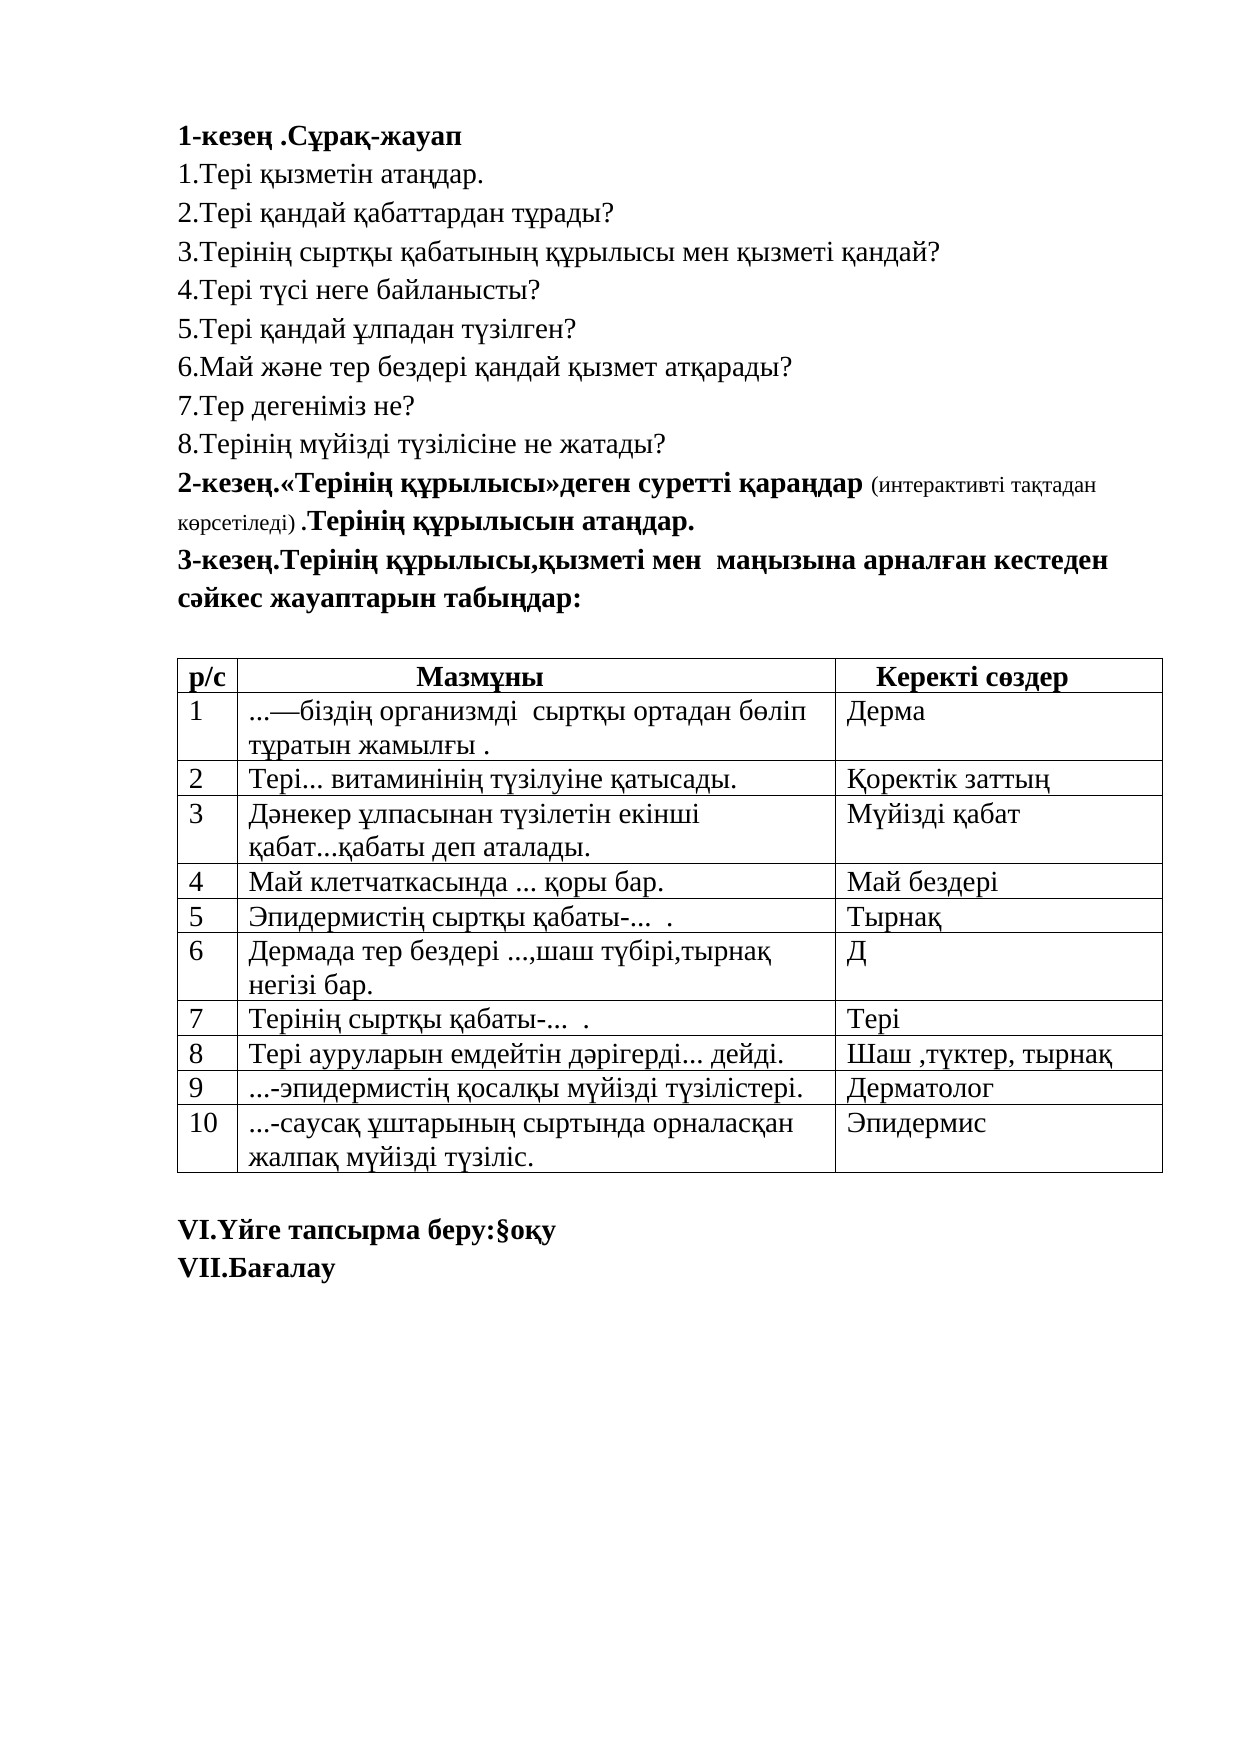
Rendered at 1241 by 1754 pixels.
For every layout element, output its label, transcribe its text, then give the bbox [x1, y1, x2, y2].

text 1.Тері қызметін атаңдар. [177, 157, 1152, 190]
table_cell Терінің сыртқы қабаты-... . [238, 1001, 835, 1035]
table_cell 6 [178, 933, 237, 1000]
table_cell Эпидермис [836, 1105, 1162, 1172]
table_cell 10 [178, 1105, 237, 1172]
table_header Керекті сөздер [836, 659, 1162, 692]
table_cell Май клетчаткасында ... қоры бар. [238, 864, 835, 898]
text 7.Тер дегеніміз не? [177, 388, 1152, 421]
table_cell Д [836, 933, 1162, 1000]
text 8.Терінің мүйізді түзілісіне не жатады? [177, 426, 1152, 460]
table_cell Тері [836, 1001, 1162, 1035]
table_cell Мүйізді қабат [836, 796, 1162, 863]
table_cell Тырнақ [836, 899, 1162, 932]
table_cell Май бездері [836, 864, 1162, 898]
text 2.Тері қандай қабаттардан тұрады? [177, 195, 1152, 229]
table_cell Дермада тер бездері ...,шаш түбірі,тырнақ негізі бар. [238, 933, 835, 1000]
table_cell Тері... витаминінің түзілуіне қатысады. [238, 761, 835, 795]
text 5.Тері қандай ұлпадан түзілген? [177, 311, 1152, 344]
table_cell Дерматолог [836, 1071, 1162, 1104]
text 1-кезең .Сұрақ-жауап [177, 118, 1152, 152]
table_cell 9 [178, 1071, 237, 1104]
table_cell Шаш ,түктер, тырнақ [836, 1036, 1162, 1069]
text 6.Май және тер бездері қандай қызмет атқарады? [177, 349, 1152, 383]
table_cell Қоректік заттың [836, 761, 1162, 795]
text 3-кезең.Терінің құрылысы,қызметі мен маңызына арналған кестеден сәйкес жауаптарын табыңдар: [177, 542, 1152, 614]
text 3.Терінің сыртқы қабатының құрылысы мен қызметі қандай? [177, 234, 1152, 267]
table_cell Дәнекер ұлпасынан түзілетін екінші қабат...қабаты деп аталады. [238, 796, 835, 863]
text 4.Тері түсі неге байланысты? [177, 272, 1152, 306]
table_cell Дерма [836, 693, 1162, 760]
table_cell 8 [178, 1036, 237, 1069]
text VII.Бағалау [177, 1250, 1152, 1284]
table_cell Эпидермистің сыртқы қабаты-... . [238, 899, 835, 932]
text 2-кезең.«Терінің құрылысы»деген суретті қараңдар (интерактивті тақтадан көрсетіледі) .Терінің құрылысын атаңдар. [177, 465, 1152, 537]
text VI.Үйге тапсырма беру:§оқу [177, 1212, 1152, 1245]
table_cell ...-эпидермистің қосалқы мүйізді түзілістері. [238, 1071, 835, 1104]
table_header Мазмұны [238, 659, 835, 692]
table_cell 3 [178, 796, 237, 863]
table_header р/с [178, 659, 237, 692]
table_cell 2 [178, 761, 237, 795]
table_cell 4 [178, 864, 237, 898]
table_cell 1 [178, 693, 237, 760]
table_cell ...-саусақ ұштарының сыртында орналасқан жалпақ мүйізді түзіліс. [238, 1105, 835, 1172]
table_cell 7 [178, 1001, 237, 1035]
table_cell 5 [178, 899, 237, 932]
table_cell Тері ауруларын емдейтін дәрігерді... дейді. [238, 1036, 835, 1069]
table_cell ...—біздің организмді сыртқы ортадан бөліп тұратын жамылғы . [238, 693, 835, 760]
